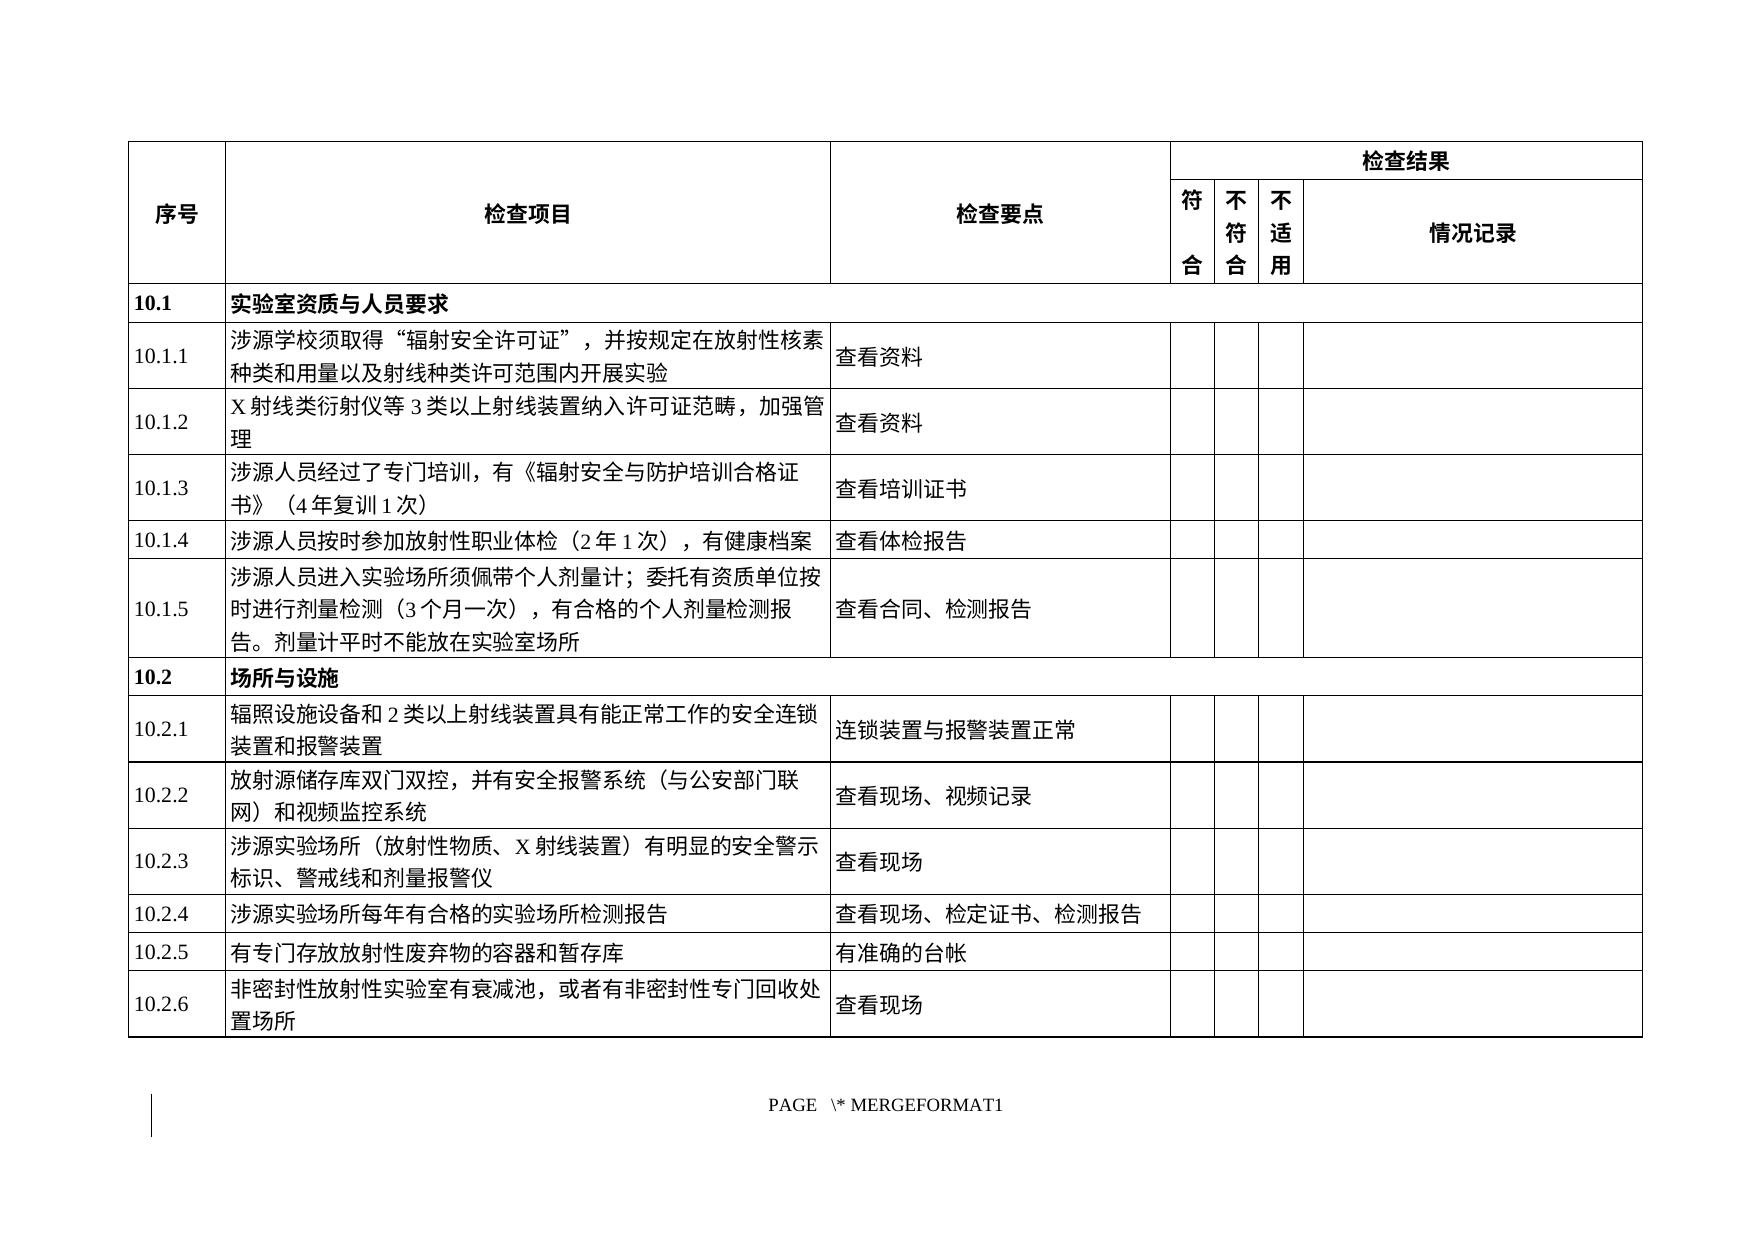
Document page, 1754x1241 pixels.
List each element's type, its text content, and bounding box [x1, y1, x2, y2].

table_cell 查看资料 [831, 389, 1170, 454]
table_cell X射线类衍射仪等3类以上射线装置纳入许可证范畴，加强管理 [226, 389, 830, 454]
table_cell [1215, 933, 1258, 970]
table_cell 10.1.3 [129, 455, 225, 520]
table_cell [1304, 829, 1642, 893]
table_cell 实验室资质与人员要求 [226, 284, 1642, 322]
table_cell 放射源储存库双门双控，并有安全报警系统（与公安部门联网）和视频监控系统 [226, 763, 830, 827]
table_cell [1304, 323, 1642, 388]
table_cell [1259, 933, 1303, 970]
table_cell 情况记录 [1304, 180, 1642, 283]
table_cell [1215, 559, 1258, 657]
table_cell [1259, 389, 1303, 454]
table_cell 查看资料 [831, 323, 1170, 388]
table_cell [1171, 559, 1214, 657]
table_cell [1259, 323, 1303, 388]
table_cell [1304, 696, 1642, 761]
table_cell [1171, 895, 1214, 932]
table_cell 查看体检报告 [831, 521, 1170, 558]
table_cell 辐照设施设备和2类以上射线装置具有能正常工作的安全连锁装置和报警装置 [226, 696, 830, 761]
table_cell [1259, 763, 1303, 827]
table_cell 10.2 [129, 658, 225, 695]
table_cell [1304, 559, 1642, 657]
table_cell 涉源学校须取得“辐射安全许可证”，并按规定在放射性核素种类和用量以及射线种类许可范围内开展实验 [226, 323, 830, 388]
table_cell [1171, 389, 1214, 454]
table_cell 10.2.4 [129, 895, 225, 932]
table_cell [1171, 763, 1214, 827]
table_cell 场所与设施 [226, 658, 1642, 695]
table_cell [1259, 521, 1303, 558]
table_header 检查要点 [831, 142, 1170, 283]
table_header 序号 [129, 142, 225, 283]
table_cell [1259, 895, 1303, 932]
table_cell 查看现场 [831, 829, 1170, 893]
table_cell [1171, 521, 1214, 558]
table_cell 10.2.1 [129, 696, 225, 761]
table_cell 不 符 合 [1215, 180, 1258, 283]
table_cell [1215, 696, 1258, 761]
table_cell [1171, 696, 1214, 761]
table_cell 不 适 用 [1259, 180, 1303, 283]
table_cell [1304, 455, 1642, 520]
table_cell 10.1 [129, 284, 225, 322]
table_cell 10.1.4 [129, 521, 225, 558]
table_cell [1259, 829, 1303, 893]
table_cell [1259, 559, 1303, 657]
table_cell [1171, 455, 1214, 520]
table_cell 涉源人员经过了专门培训，有《辐射安全与防护培训合格证书》（4年复训1次） [226, 455, 830, 520]
table_cell [1259, 455, 1303, 520]
table_cell 非密封性放射性实验室有衰减池，或者有非密封性专门回收处置场所 [226, 971, 830, 1036]
table_cell 查看合同、检测报告 [831, 559, 1170, 657]
table_cell [1215, 323, 1258, 388]
table_cell [1171, 971, 1214, 1036]
table_cell [1304, 389, 1642, 454]
table_cell [1304, 521, 1642, 558]
table_cell 查看培训证书 [831, 455, 1170, 520]
table_cell 10.1.1 [129, 323, 225, 388]
table_cell [1304, 971, 1642, 1036]
table_cell [1215, 521, 1258, 558]
table_cell 涉源实验场所（放射性物质、X射线装置）有明显的安全警示标识、警戒线和剂量报警仪 [226, 829, 830, 893]
table_cell 10.2.5 [129, 933, 225, 970]
table_cell [1171, 933, 1214, 970]
table_cell [1304, 933, 1642, 970]
table_cell [1171, 323, 1214, 388]
table_cell 涉源人员按时参加放射性职业体检（2年1次），有健康档案 [226, 521, 830, 558]
table_cell 10.2.2 [129, 763, 225, 827]
table_cell 查看现场、检定证书、检测报告 [831, 895, 1170, 932]
table_cell 有专门存放放射性废弃物的容器和暂存库 [226, 933, 830, 970]
table_cell [1215, 829, 1258, 893]
table_cell 10.2.6 [129, 971, 225, 1036]
table_cell 涉源实验场所每年有合格的实验场所检测报告 [226, 895, 830, 932]
table_cell [1215, 455, 1258, 520]
table_cell [1259, 971, 1303, 1036]
table_cell 连锁装置与报警装置正常 [831, 696, 1170, 761]
table_cell [1304, 763, 1642, 827]
table_cell 查看现场、视频记录 [831, 763, 1170, 827]
table_cell 10.1.2 [129, 389, 225, 454]
table_cell 10.1.5 [129, 559, 225, 657]
table_cell [1215, 763, 1258, 827]
table_header 检查项目 [226, 142, 830, 283]
table_cell [1171, 829, 1214, 893]
table_cell 10.2.3 [129, 829, 225, 893]
table_cell [1259, 696, 1303, 761]
table_cell [1215, 895, 1258, 932]
table_cell [1215, 971, 1258, 1036]
table_cell 有准确的台帐 [831, 933, 1170, 970]
table_cell 查看现场 [831, 971, 1170, 1036]
table_cell [1304, 895, 1642, 932]
table_header 检查结果 [1171, 142, 1642, 179]
table_cell 符 合 [1171, 180, 1214, 283]
table_cell 涉源人员进入实验场所须佩带个人剂量计；委托有资质单位按时进行剂量检测（3个月一次），有合格的个人剂量检测报告。剂量计平时不能放在实验室场所 [226, 559, 830, 657]
table_cell [1215, 389, 1258, 454]
